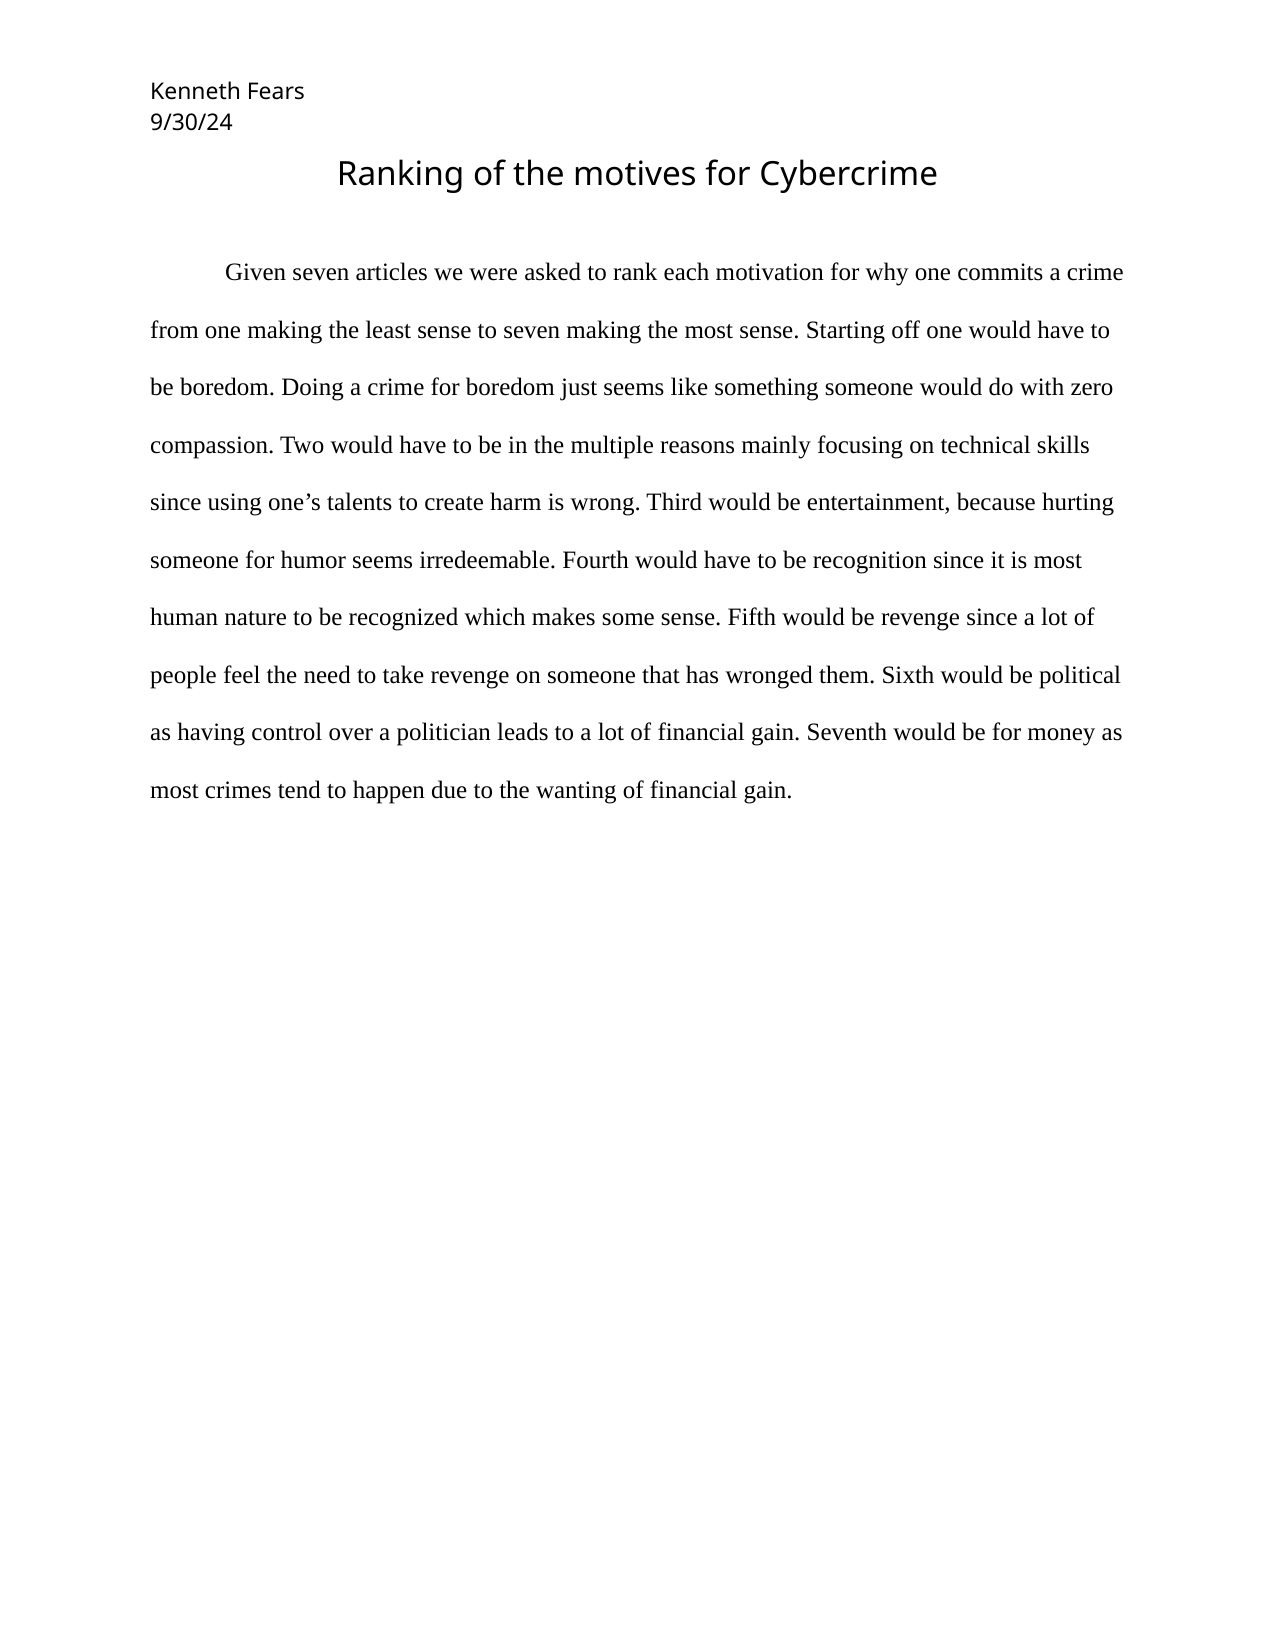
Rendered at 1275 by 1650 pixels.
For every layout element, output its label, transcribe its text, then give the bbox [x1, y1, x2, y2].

text Given seven articles we were asked to rank each motivation for why one commits a crime from one making the least sense to seven making the most sense. Starting off one would have to be boredom. Doing a crime for boredom just seems like something someone would do with zero compassion. Two would have to be in the multiple reasons mainly focusing on technical skills since using one’s talents to create harm is wrong. Third would be entertainment, because hurting someone for humor seems irredeemable. Fourth would have to be recognition since it is most human nature to be recognized which makes some sense. Fifth would be revenge since a lot of people feel the need to take revenge on someone that has wronged them. Sixth would be political as having control over a politician leads to a lot of financial gain. Seventh would be for money as most crimes tend to happen due to the wanting of financial gain. [150, 257, 1125, 804]
text Ranking of the motives for Cybercrime [150, 150, 1125, 195]
